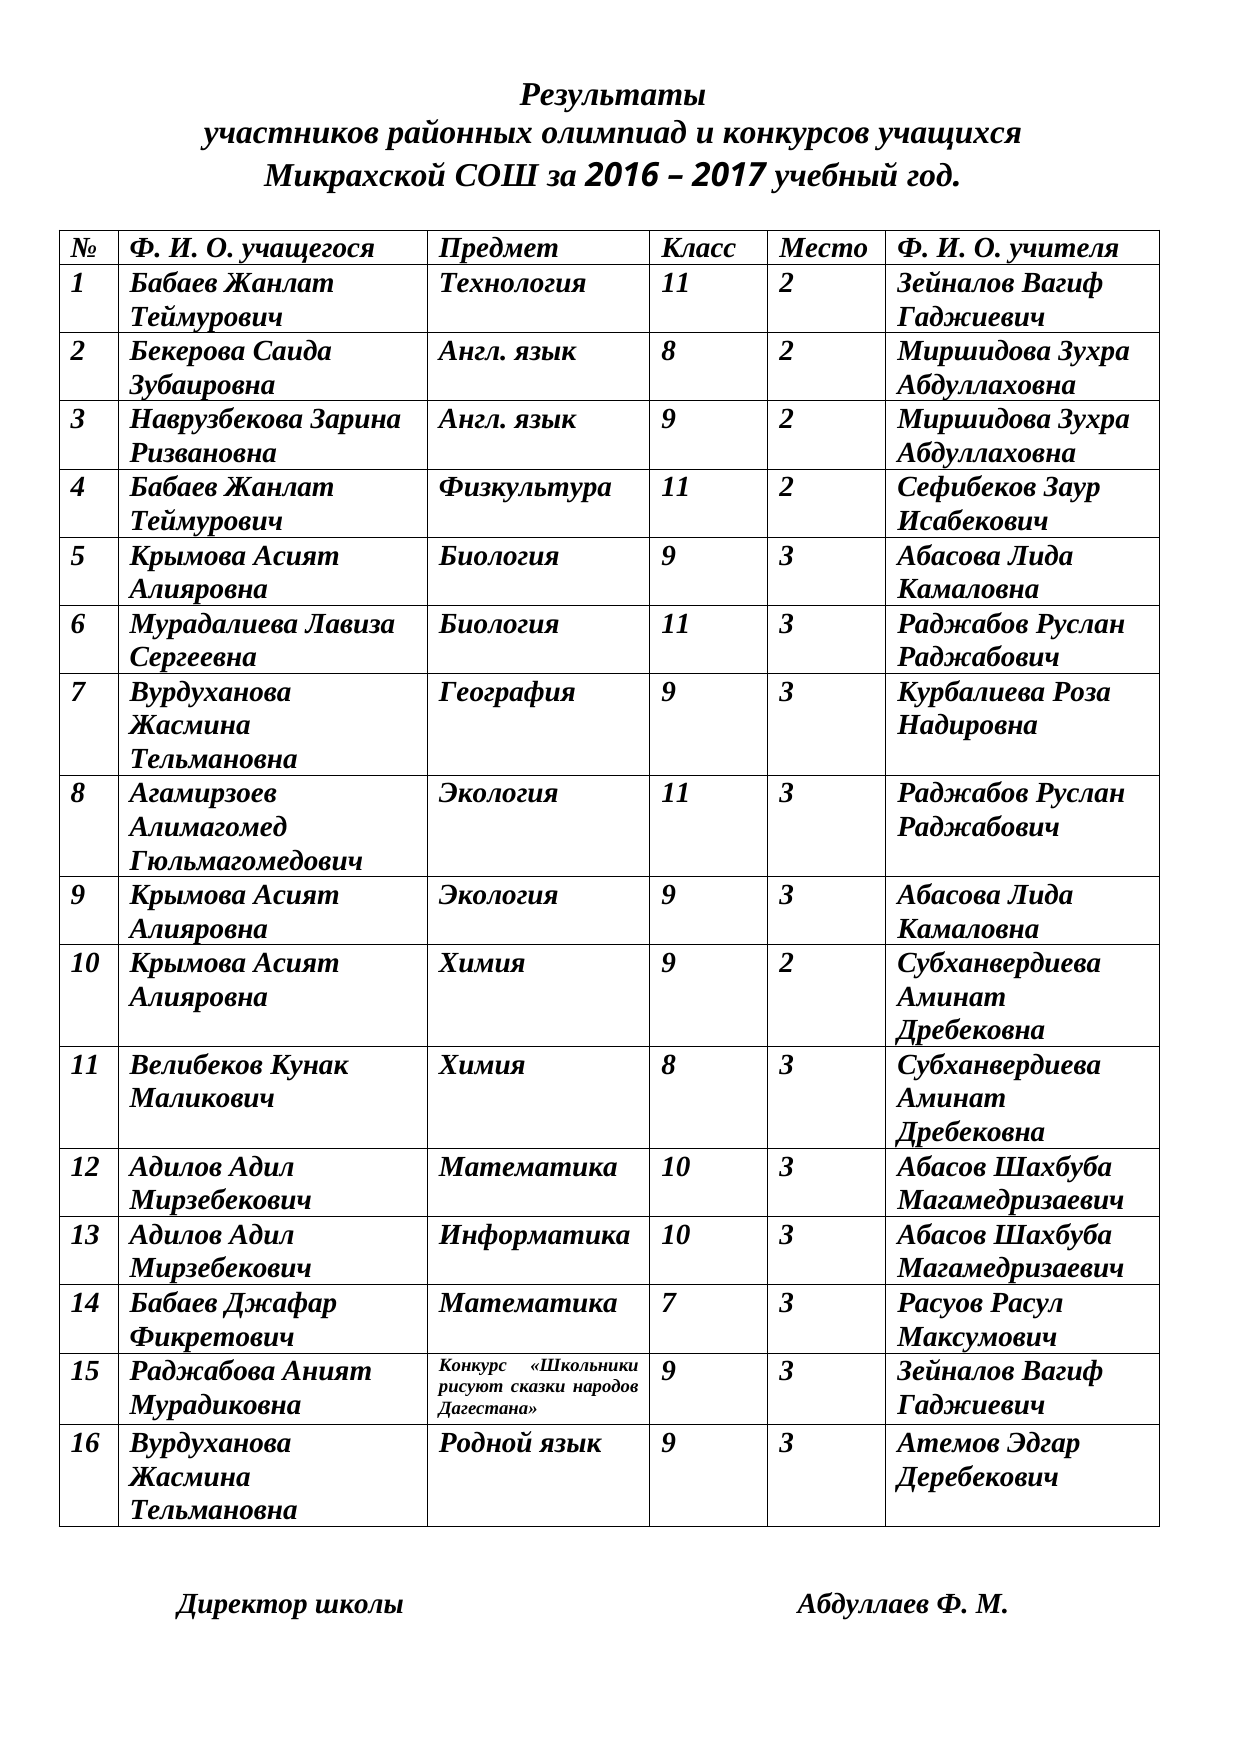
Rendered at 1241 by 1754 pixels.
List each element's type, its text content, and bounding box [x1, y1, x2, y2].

table_cell 2 [768, 401, 885, 468]
table_cell 9 [650, 538, 767, 605]
table_cell Биология [428, 538, 649, 605]
table_cell Крымова Асият Алияровна [119, 877, 427, 944]
table_cell Математика [428, 1149, 649, 1216]
table_cell 9 [650, 401, 767, 468]
table_cell 3 [768, 1425, 885, 1526]
table_cell 2 [768, 265, 885, 332]
table_cell 3 [768, 877, 885, 944]
text участников районных олимпиад и конкурсов учащихся Микрахской СОШ за 2016 – 2017 учебный год. [177, 112, 1048, 196]
table_header № [60, 231, 118, 264]
table_cell 9 [650, 1425, 767, 1526]
table_cell Технология [428, 265, 649, 332]
table_cell 9 [60, 877, 118, 944]
table_cell Крымова Асият Алияровна [119, 945, 427, 1046]
table_cell 3 [768, 538, 885, 605]
table_cell 3 [60, 401, 118, 468]
table_cell 3 [768, 1149, 885, 1216]
table_cell 2 [768, 333, 885, 400]
table_cell Вурдуханова Жасмина Тельмановна [119, 674, 427, 774]
table_cell 9 [650, 877, 767, 944]
table_cell Расуов Расул Максумович [886, 1285, 1159, 1352]
table_cell 3 [768, 776, 885, 876]
table_header Предмет [428, 231, 649, 264]
table_cell 8 [650, 333, 767, 400]
table_cell 2 [60, 333, 118, 400]
table_cell Наврузбекова Зарина Ризвановна [119, 401, 427, 468]
table_cell Раджабов Руслан Раджабович [886, 776, 1159, 876]
table_cell Конкурс «Школьники рисуют сказки народов Дагестана» [428, 1354, 649, 1424]
table_cell География [428, 674, 649, 774]
table_cell Абасов Шахбуба Магамедризаевич [886, 1217, 1159, 1284]
table_cell Мурадалиева Лавиза Сергеевна [119, 606, 427, 673]
table_cell Сефибеков Заур Исабекович [886, 470, 1159, 537]
table_header Ф. И. О. учащегося [119, 231, 427, 264]
table_cell Физкультура [428, 470, 649, 537]
table_cell 11 [60, 1047, 118, 1148]
table_cell Бабаев Джафар Фикретович [119, 1285, 427, 1352]
table_cell 15 [60, 1354, 118, 1424]
table_cell Химия [428, 945, 649, 1046]
text Результаты [177, 74, 1048, 112]
table_cell 4 [60, 470, 118, 537]
table_cell Биология [428, 606, 649, 673]
table_cell 9 [650, 674, 767, 774]
table_cell Родной язык [428, 1425, 649, 1526]
table_cell 7 [650, 1285, 767, 1352]
table_cell Атемов Эдгар Деребекович [886, 1425, 1159, 1526]
table_cell Бабаев Жанлат Теймурович [119, 265, 427, 332]
table_header Класс [650, 231, 767, 264]
table_cell Миршидова Зухра Абдуллаховна [886, 333, 1159, 400]
table_cell Математика [428, 1285, 649, 1352]
table_cell 11 [650, 265, 767, 332]
table_cell 8 [650, 1047, 767, 1148]
table_cell Субханвердиева Аминат Дребековна [886, 945, 1159, 1046]
table_cell 2 [768, 470, 885, 537]
table_cell Субханвердиева Аминат Дребековна [886, 1047, 1159, 1148]
table_cell 9 [650, 945, 767, 1046]
table_cell 3 [768, 1047, 885, 1148]
table_cell Англ. язык [428, 401, 649, 468]
table_cell 16 [60, 1425, 118, 1526]
table_cell Адилов Адил Мирзебекович [119, 1149, 427, 1216]
table_cell Зейналов Вагиф Гаджиевич [886, 1354, 1159, 1424]
table_cell 3 [768, 1285, 885, 1352]
table_cell Раджабова Аният Мурадиковна [119, 1354, 427, 1424]
table_cell 2 [768, 945, 885, 1046]
table_cell 10 [60, 945, 118, 1046]
table_cell 11 [650, 470, 767, 537]
table_cell 13 [60, 1217, 118, 1284]
table_cell Экология [428, 877, 649, 944]
table_cell Информатика [428, 1217, 649, 1284]
table_cell Англ. язык [428, 333, 649, 400]
table_cell 11 [650, 776, 767, 876]
table_cell Абасова Лида Камаловна [886, 538, 1159, 605]
table_cell Крымова Асият Алияровна [119, 538, 427, 605]
table_cell 8 [60, 776, 118, 876]
table_header Mесто [768, 231, 885, 264]
table_cell 3 [768, 674, 885, 774]
table_cell 5 [60, 538, 118, 605]
table_cell 14 [60, 1285, 118, 1352]
table_cell 3 [768, 1217, 885, 1284]
table_cell 3 [768, 606, 885, 673]
table_cell 1 [60, 265, 118, 332]
table_cell 10 [650, 1149, 767, 1216]
text Директор школы Абдуллаев Ф. М. [177, 1586, 1048, 1620]
table_cell Бабаев Жанлат Теймурович [119, 470, 427, 537]
table_cell Миршидова Зухра Абдуллаховна [886, 401, 1159, 468]
table_cell Велибеков Кунак Маликович [119, 1047, 427, 1148]
table_header Ф. И. О. учителя [886, 231, 1159, 264]
table_cell Абасов Шахбуба Магамедризаевич [886, 1149, 1159, 1216]
table_cell Зейналов Вагиф Гаджиевич [886, 265, 1159, 332]
table_cell 3 [768, 1354, 885, 1424]
table_cell Бекерова Саида Зубаировна [119, 333, 427, 400]
table_cell Курбалиева Роза Надировна [886, 674, 1159, 774]
table_cell 10 [650, 1217, 767, 1284]
table_cell Адилов Адил Мирзебекович [119, 1217, 427, 1284]
table_cell Агамирзоев Алимагомед Гюльмагомедович [119, 776, 427, 876]
table_cell Экология [428, 776, 649, 876]
table_cell Раджабов Руслан Раджабович [886, 606, 1159, 673]
table_cell 12 [60, 1149, 118, 1216]
table_cell Вурдуханова Жасмина Тельмановна [119, 1425, 427, 1526]
table_cell 6 [60, 606, 118, 673]
table_cell 7 [60, 674, 118, 774]
table_cell Химия [428, 1047, 649, 1148]
table_cell 11 [650, 606, 767, 673]
table_cell Абасова Лида Камаловна [886, 877, 1159, 944]
table_cell 9 [650, 1354, 767, 1424]
